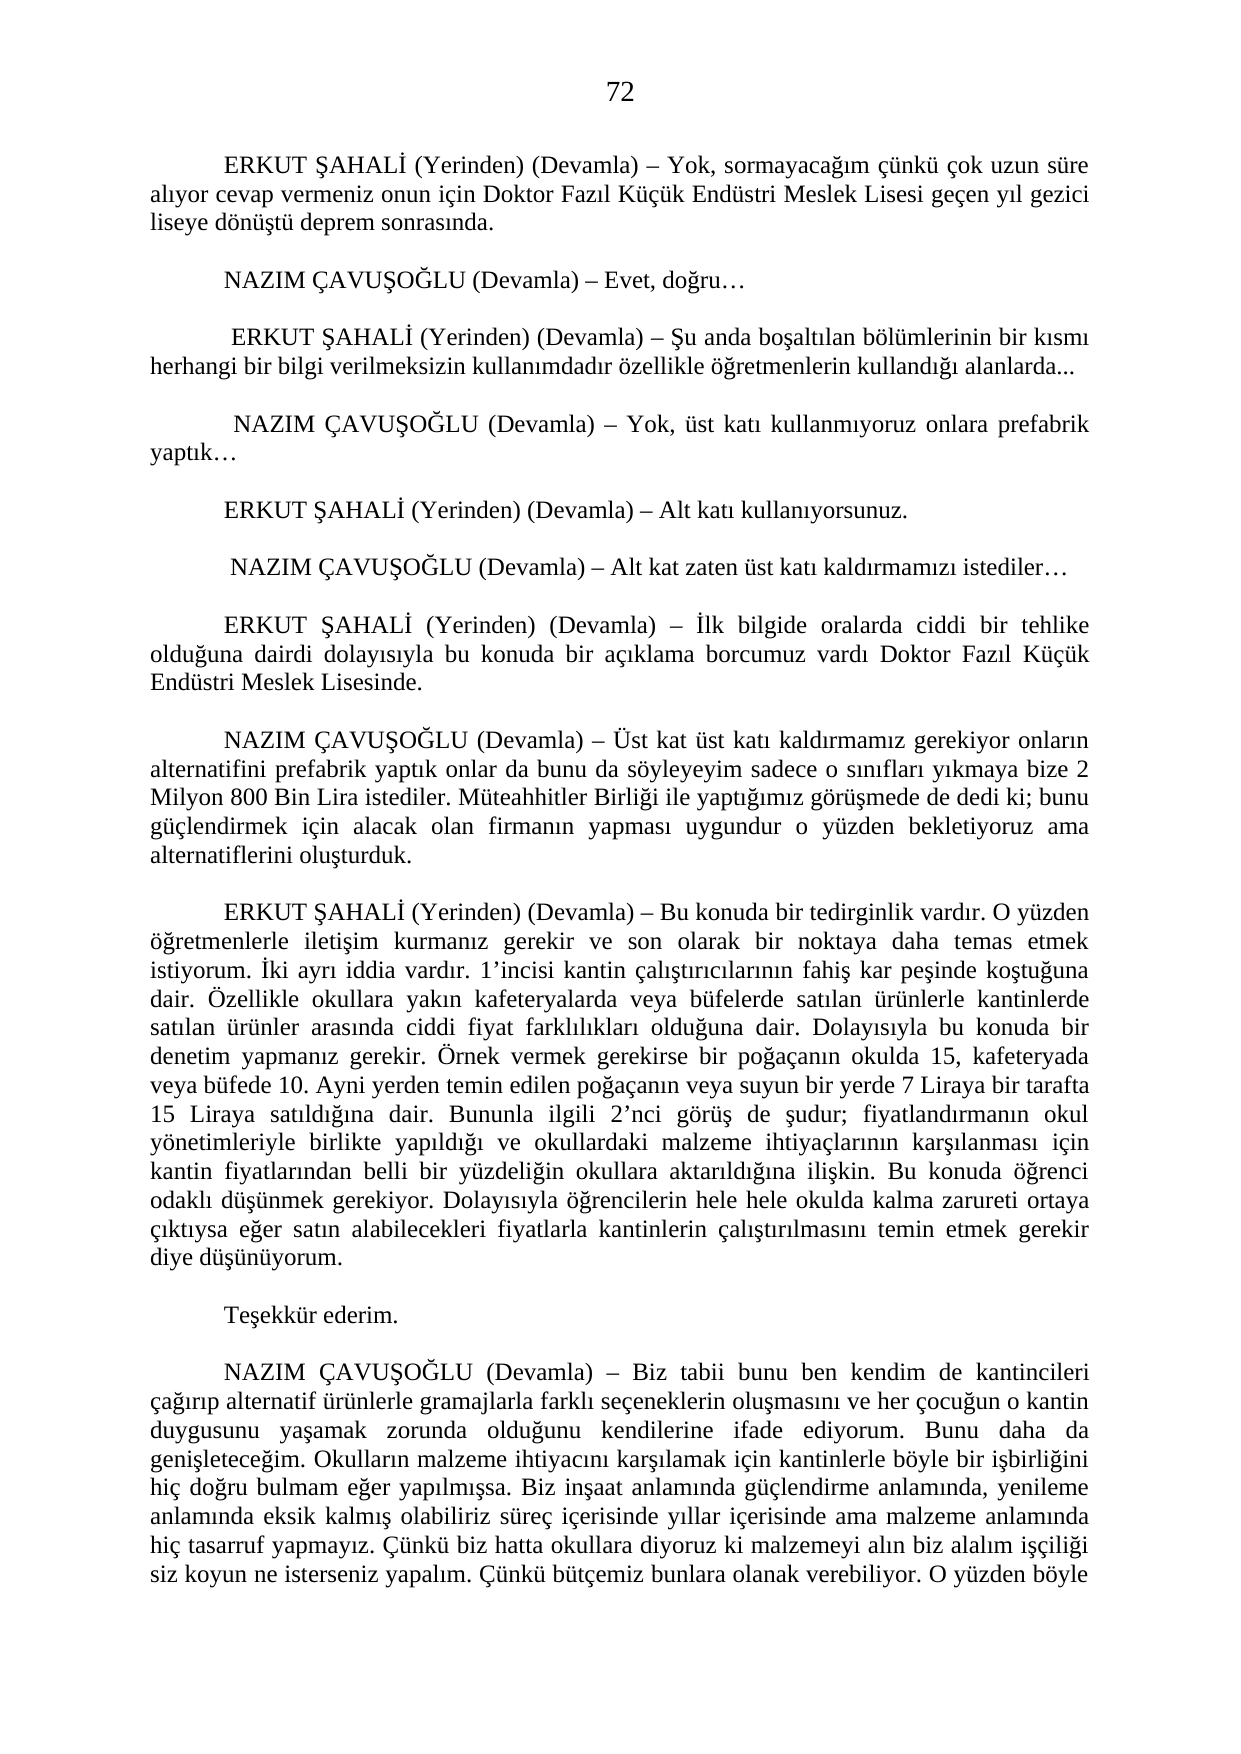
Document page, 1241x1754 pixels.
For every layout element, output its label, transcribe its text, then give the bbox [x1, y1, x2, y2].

text NAZIM ÇAVUŞOĞLU (Devamla) – Evet, doğru… [150, 265, 1090, 294]
text ERKUT ŞAHALİ (Yerinden) (Devamla) – Yok, sormayacağım çünkü çok uzun süre alıyor cevap vermeniz onun için Doktor Fazıl Küçük Endüstri Meslek Lisesi geçen yıl gezici liseye dönüştü deprem sonrasında. [150, 150, 1090, 236]
text ERKUT ŞAHALİ (Yerinden) (Devamla) – İlk bilgide oralarda ciddi bir tehlike olduğuna dairdi dolayısıyla bu konuda bir açıklama borcumuz vardı Doktor Fazıl Küçük Endüstri Meslek Lisesinde. [150, 610, 1090, 696]
text NAZIM ÇAVUŞOĞLU (Devamla) – Üst kat üst katı kaldırmamız gerekiyor onların alternatifini prefabrik yaptık onlar da bunu da söyleyeyim sadece o sınıfları yıkmaya bize 2 Milyon 800 Bin Lira istediler. Müteahhitler Birliği ile yaptığımız görüşmede de dedi ki; bunu güçlendirmek için alacak olan firmanın yapması uygundur o yüzden bekletiyoruz ama alternatiflerini oluşturduk. [150, 725, 1090, 869]
text ERKUT ŞAHALİ (Yerinden) (Devamla) – Şu anda boşaltılan bölümlerinin bir kısmı herhangi bir bilgi verilmeksizin kullanımdadır özellikle öğretmenlerin kullandığı alanlarda... [150, 322, 1090, 380]
text ERKUT ŞAHALİ (Yerinden) (Devamla) – Bu konuda bir tedirginlik vardır. O yüzden öğretmenlerle iletişim kurmanız gerekir ve son olarak bir noktaya daha temas etmek istiyorum. İki ayrı iddia vardır. 1’incisi kantin çalıştırıcılarının fahiş kar peşinde koştuğuna dair. Özellikle okullara yakın kafeteryalarda veya büfelerde satılan ürünlerle kantinlerde satılan ürünler arasında ciddi fiyat farklılıkları olduğuna dair. Dolayısıyla bu konuda bir denetim yapmanız gerekir. Örnek vermek gerekirse bir poğaçanın okulda 15, kafeteryada veya büfede 10. Ayni yerden temin edilen poğaçanın veya suyun bir yerde 7 Liraya bir tarafta 15 Liraya satıldığına dair. Bununla ilgili 2’nci görüş de şudur; fiyatlandırmanın okul yönetimleriyle birlikte yapıldığı ve okullardaki malzeme ihtiyaçlarının karşılanması için kantin fiyatlarından belli bir yüzdeliğin okullara aktarıldığına ilişkin. Bu konuda öğrenci odaklı düşünmek gerekiyor. Dolayısıyla öğrencilerin hele hele okulda kalma zarureti ortaya çıktıysa eğer satın alabilecekleri fiyatlarla kantinlerin çalıştırılmasını temin etmek gerekir diye düşünüyorum. [150, 897, 1090, 1271]
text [150, 1357, 1090, 1587]
text NAZIM ÇAVUŞOĞLU (Devamla) – Alt kat zaten üst katı kaldırmamızı istediler… [150, 552, 1090, 581]
text Teşekkür ederim. [150, 1300, 1090, 1329]
text ERKUT ŞAHALİ (Yerinden) (Devamla) – Alt katı kullanıyorsunuz. [150, 495, 1090, 524]
text NAZIM ÇAVUŞOĞLU (Devamla) – Yok, üst katı kullanmıyoruz onlara prefabrik yaptık… [150, 409, 1090, 466]
